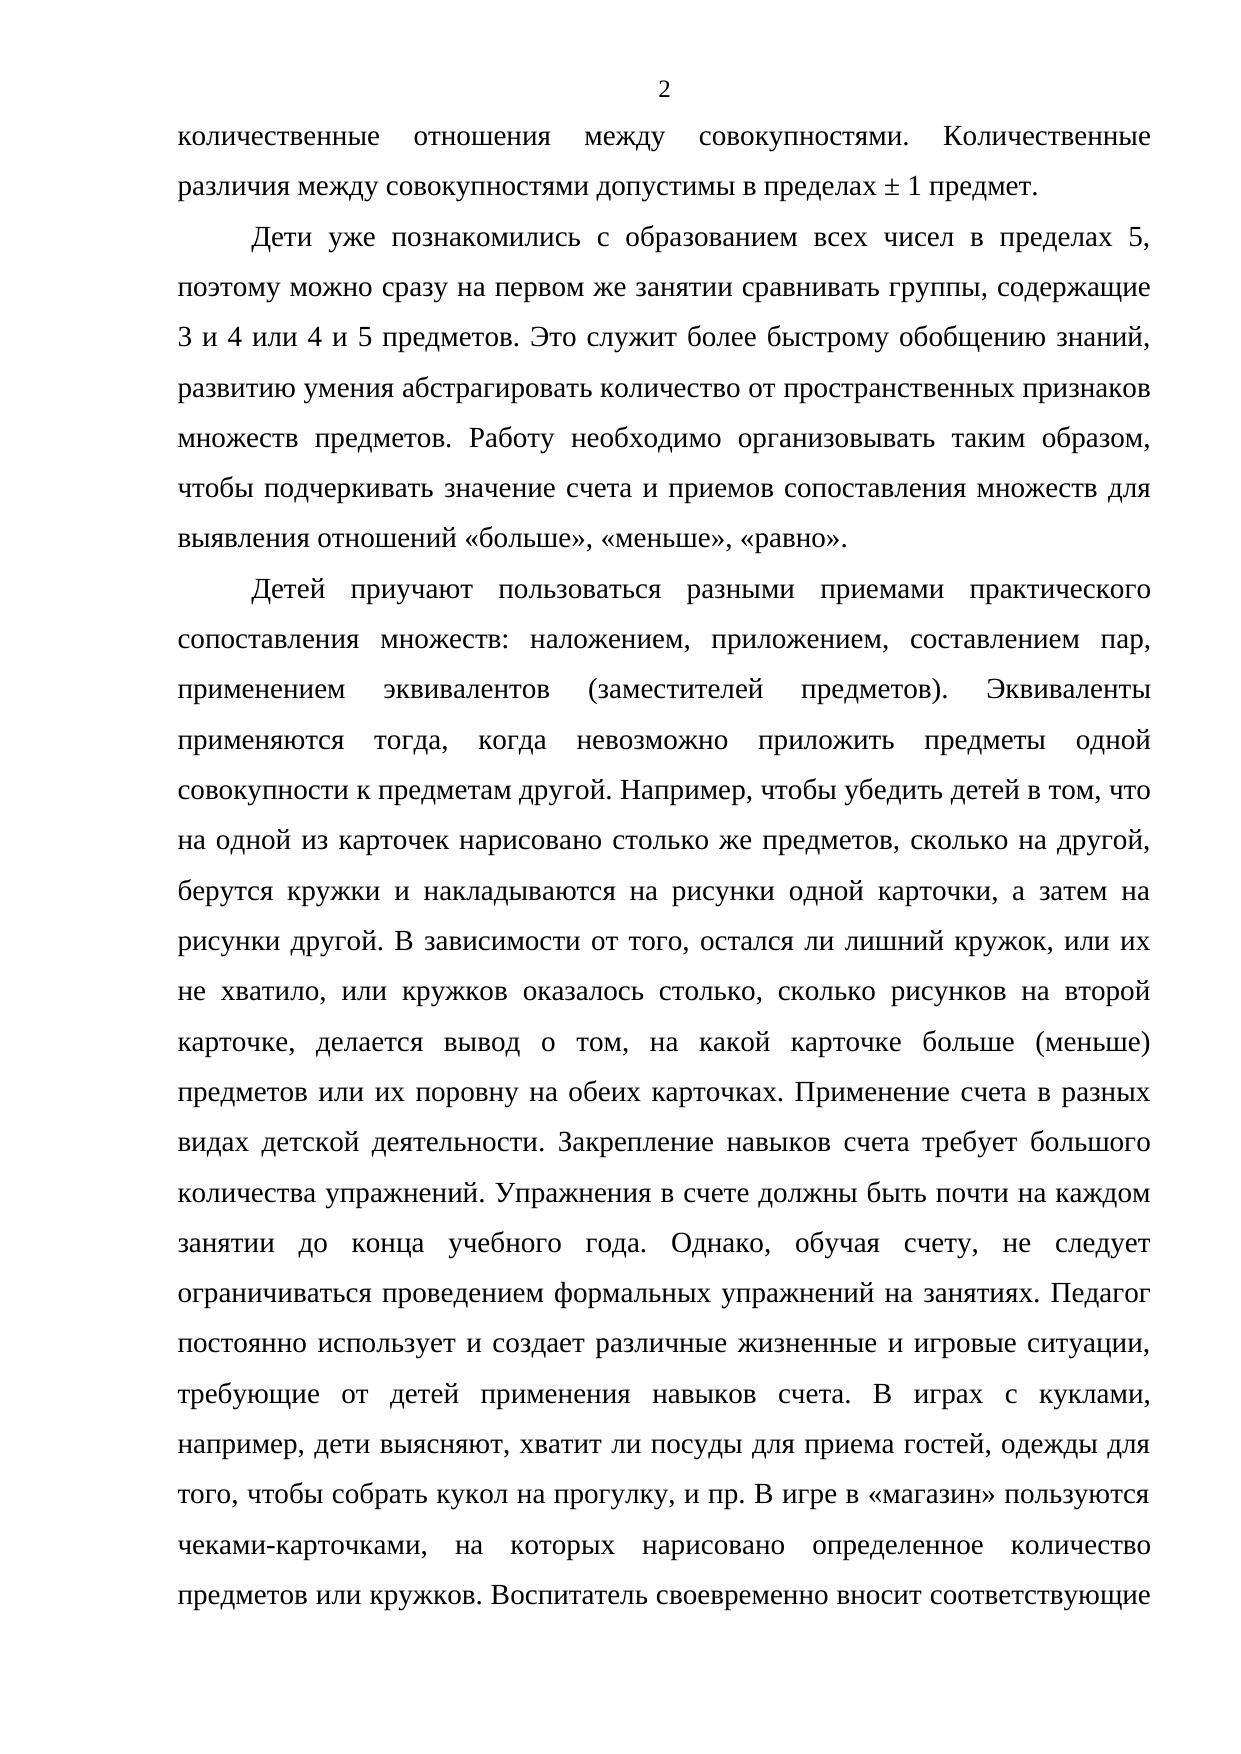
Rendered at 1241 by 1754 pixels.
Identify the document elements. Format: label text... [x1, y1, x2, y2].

text Дети уже познакомились с образованием всех чисел в пределах 5, поэтому можно сразу на первом же занятии сравнивать группы, содержащие 3 и 4 или 4 и 5 предметов. Это служит более быстрому обобщению знаний, развитию умения абстрагировать количество от пространственных признаков множеств предметов. Работу необходимо организовывать таким образом, чтобы подчеркивать значение счета и приемов сопоставления множеств для выявления отношений «больше», «меньше», «равно». [177, 219, 1152, 554]
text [177, 118, 1152, 202]
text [177, 571, 1152, 1611]
